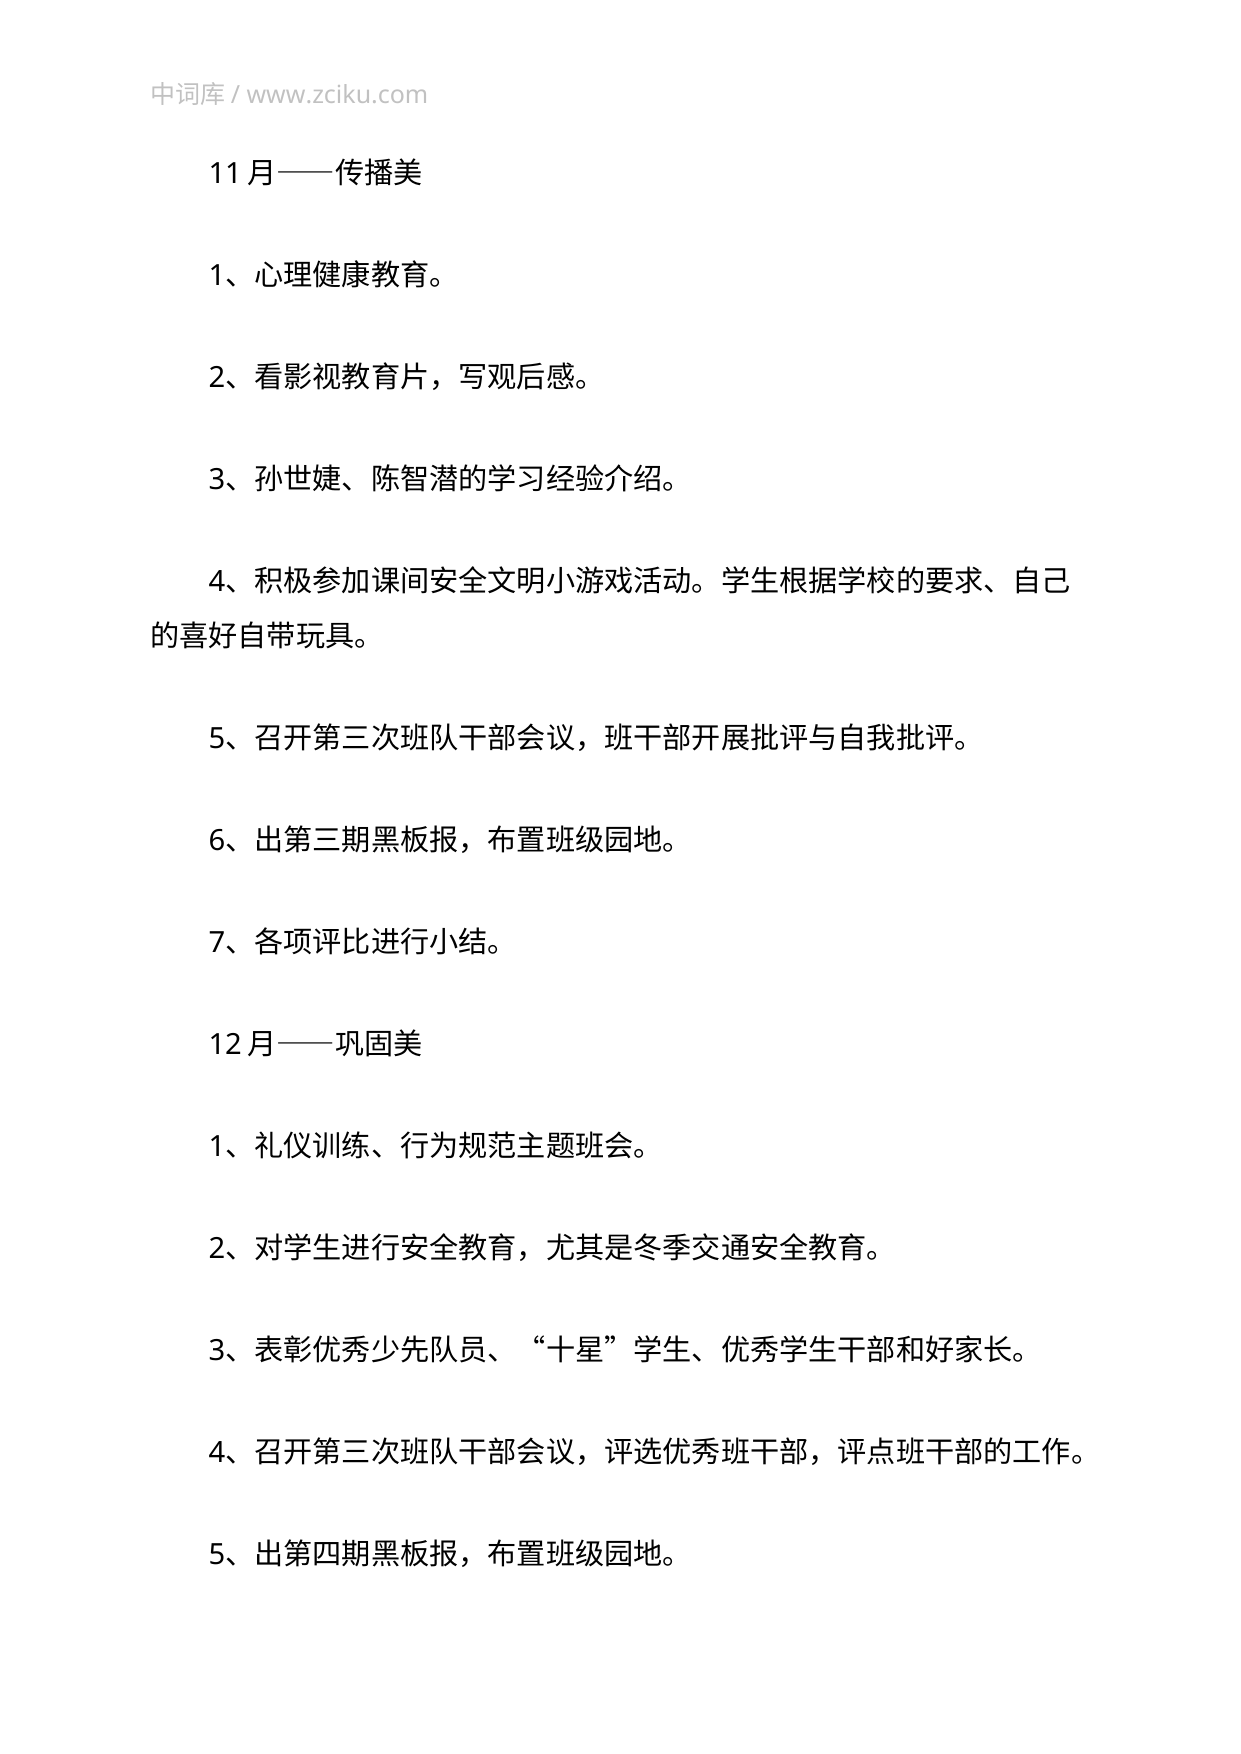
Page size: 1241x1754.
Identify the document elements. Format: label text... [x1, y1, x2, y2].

text 1、心理健康教育。 [150, 252, 1090, 294]
text 4、召开第三次班队干部会议，评选优秀班干部，评点班干部的工作。 [150, 1428, 1090, 1471]
text 3、孙世婕、陈智潜的学习经验介绍。 [150, 456, 1090, 498]
text 3、表彰优秀少先队员、“十星”学生、优秀学生干部和好家长。 [150, 1327, 1090, 1369]
text 7、各项评比进行小结。 [150, 919, 1090, 961]
text 5、召开第三次班队干部会议，班干部开展批评与自我批评。 [150, 715, 1090, 757]
text 12月——巩固美 [150, 1021, 1090, 1063]
text 4、积极参加课间安全文明小游戏活动。学生根据学校的要求、自己的喜好自带玩具。 [150, 558, 1090, 655]
text 5、出第四期黑板报，布置班级园地。 [150, 1531, 1090, 1573]
text 2、看影视教育片，写观后感。 [150, 354, 1090, 396]
text 6、出第三期黑板报，布置班级园地。 [150, 817, 1090, 859]
text 11月——传播美 [150, 150, 1090, 192]
text 1、礼仪训练、行为规范主题班会。 [150, 1123, 1090, 1165]
text 2、对学生进行安全教育，尤其是冬季交通安全教育。 [150, 1224, 1090, 1267]
